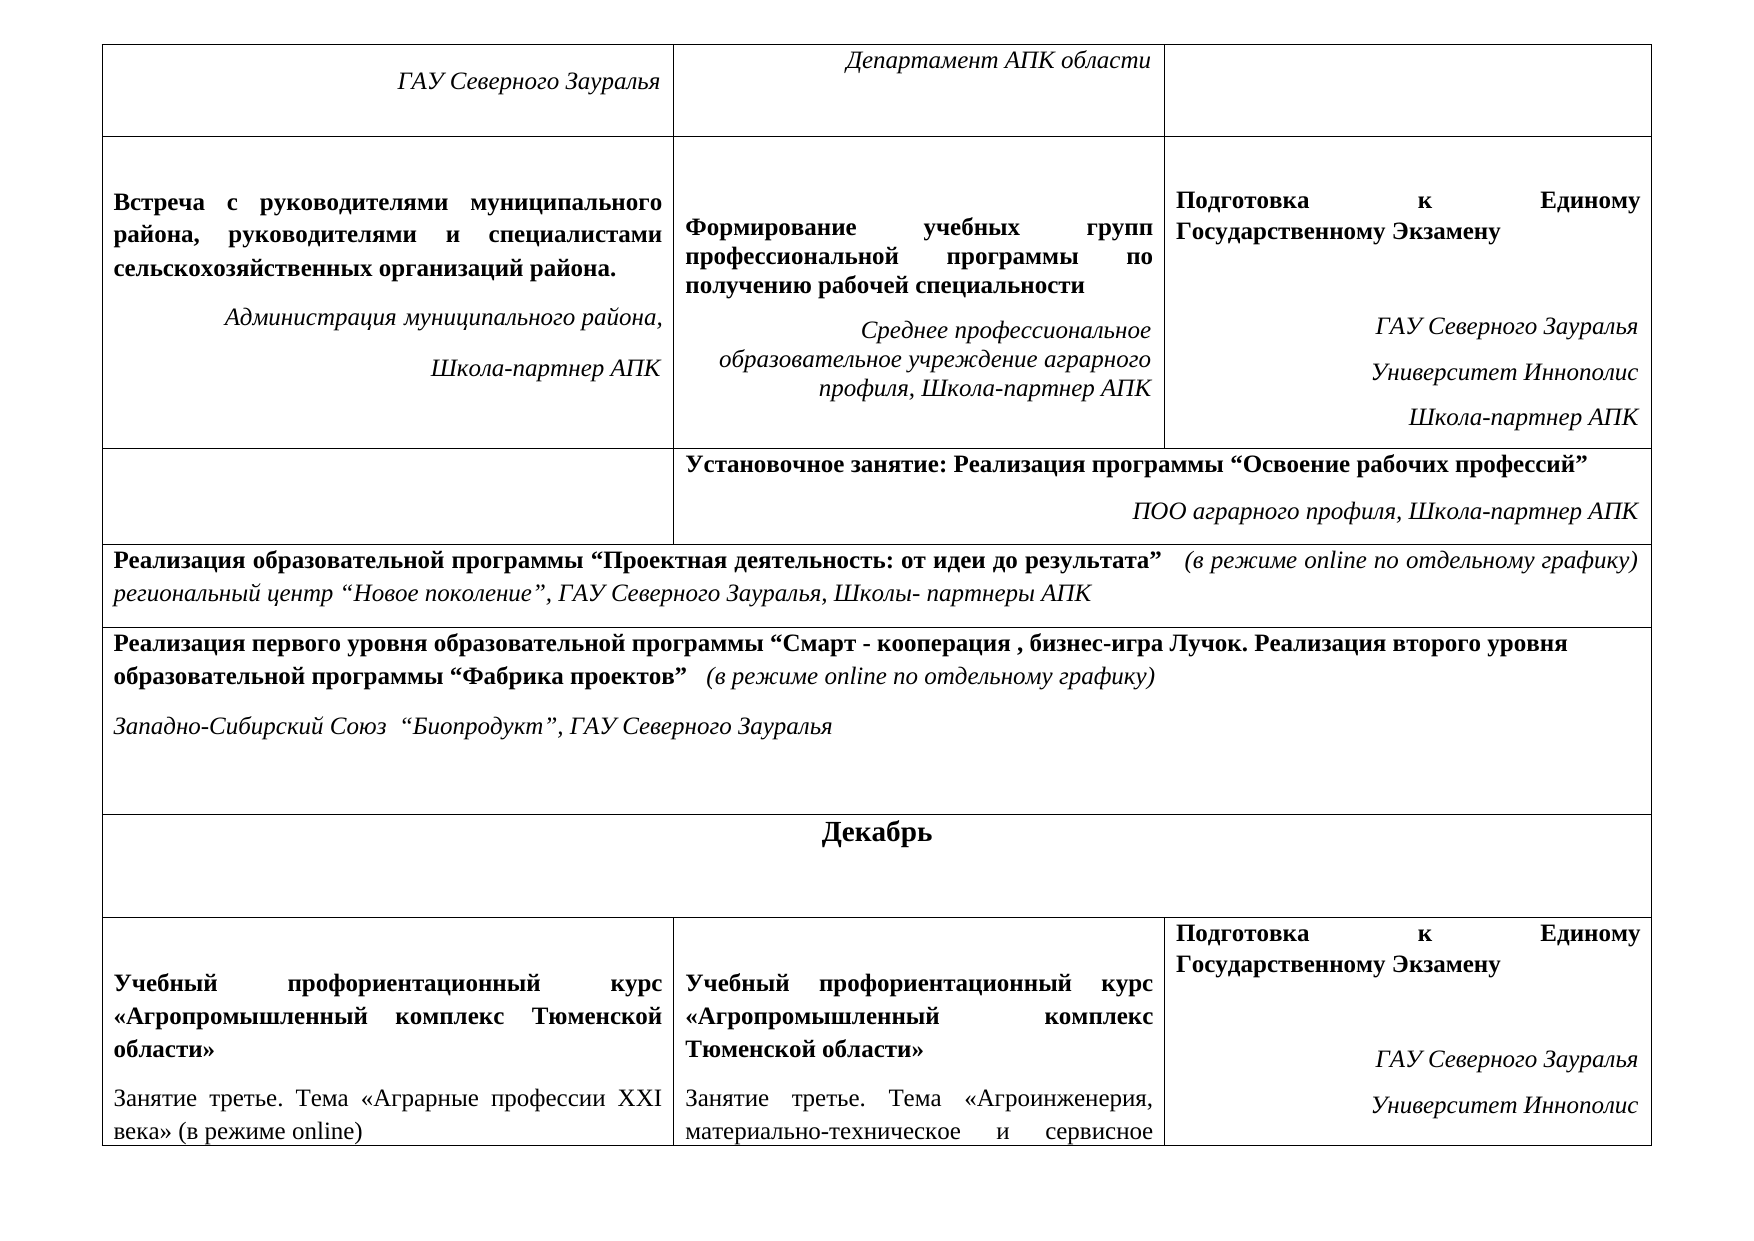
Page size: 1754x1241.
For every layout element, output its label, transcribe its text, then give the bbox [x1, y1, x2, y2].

table_cell Декабрь [103, 815, 1651, 917]
table_cell Подготовка к Единому Государственному Экзамену ГАУ Северного Зауралья Университет Иннополис Школа-партнер АПК [1165, 137, 1651, 448]
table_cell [1165, 918, 1651, 1145]
table_cell Реализация образовательной программы “Проектная деятельность: от идеи до результата” (в режиме online по отдельному графику) региональный центр “Новое поколение”, ГАУ Северного Зауралья, Школы- партнеры АПК [103, 545, 1651, 627]
table_cell Реализация первого уровня образовательной программы “Смарт - кооперация , бизнес-игра Лучок. Реализация второго уровня образовательной программы “Фабрика проектов” (в режиме online по отдельному графику) Западно-Сибирский Союз “Биопродукт”, ГАУ Северного Зауралья [103, 628, 1651, 813]
table_cell Встреча с руководителями муниципального района, руководителями и специалистами сельскохозяйственных организаций района. Администрация муниципального района, Школа-партнер АПК [103, 137, 673, 448]
table_cell [103, 449, 673, 544]
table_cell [674, 45, 1164, 136]
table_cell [103, 918, 673, 1145]
table_cell Формирование учебных групп профессиональной программы по получению рабочей специальности Среднее профессиональное образовательное учреждение аграрного профиля, Школа-партнер АПК [674, 137, 1164, 448]
table_cell Установочное занятие: Реализация программы “Освоение рабочих профессий” ПОО аграрного профиля, Школа-партнер АПК [674, 449, 1651, 544]
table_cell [674, 918, 1164, 1145]
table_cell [1165, 45, 1651, 136]
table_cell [103, 45, 673, 136]
